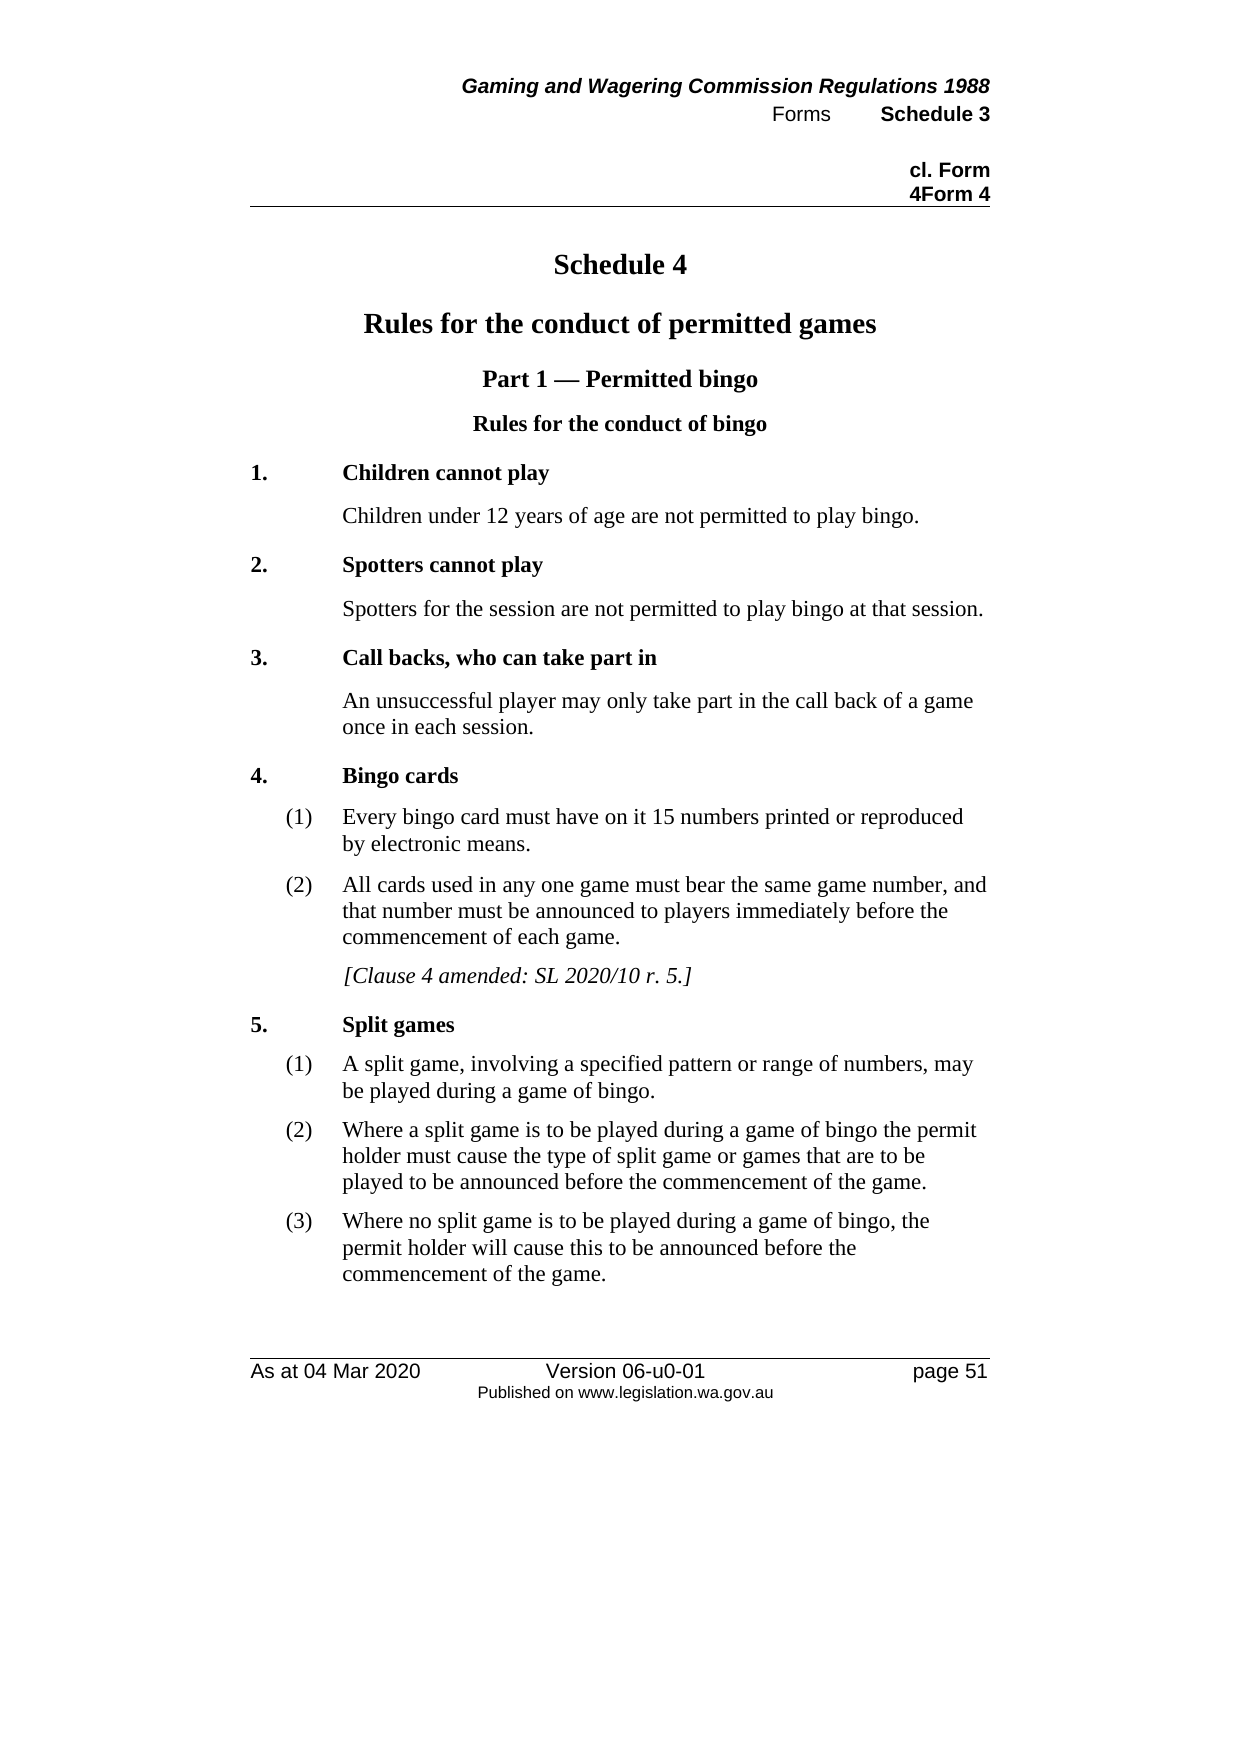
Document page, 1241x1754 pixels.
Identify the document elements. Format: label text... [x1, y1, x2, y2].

subtitle Schedule 4 [250, 247, 990, 281]
subtitle 2. Spotters cannot play [250, 552, 990, 578]
text An unsuccessful player may only take part in the call back of a game once in each session. [250, 687, 990, 739]
text (1) A split game, involving a specified pattern or range of numbers, may be played during a game of bingo. [250, 1050, 990, 1103]
text (1) Every bingo card must have on it 15 numbers printed or reproduced by electronic means. [250, 803, 990, 856]
subtitle 5. Split games [250, 1012, 990, 1038]
subtitle Part 1 — Permitted bingo [250, 364, 990, 393]
subtitle Rules for the conduct of permitted games [250, 306, 990, 339]
text (2) Where a split game is to be played during a game of bingo the permit holder must cause the type of split game or games that are to be played to be announced before the commencement of the game. [250, 1116, 990, 1195]
text Spotters for the session are not permitted to play bingo at that session. [250, 594, 990, 621]
text [Clause 4 amended: SL 2020/10 r. 5.] [250, 962, 990, 989]
text (3) Where no split game is to be played during a game of bingo, the permit holder will cause this to be announced before the commencement of the game. [250, 1207, 990, 1286]
text Rules for the conduct of bingo [250, 410, 990, 436]
subtitle 3. Call backs, who can take part in [250, 644, 990, 670]
subtitle 4. Bingo cards [250, 762, 990, 789]
text Children under 12 years of age are not permitted to play bingo. [250, 502, 990, 529]
text (2) All cards used in any one game must bear the same game number, and that number must be announced to players immediately before the commencement of each game. [250, 871, 990, 950]
subtitle 1. Children cannot play [250, 459, 990, 486]
